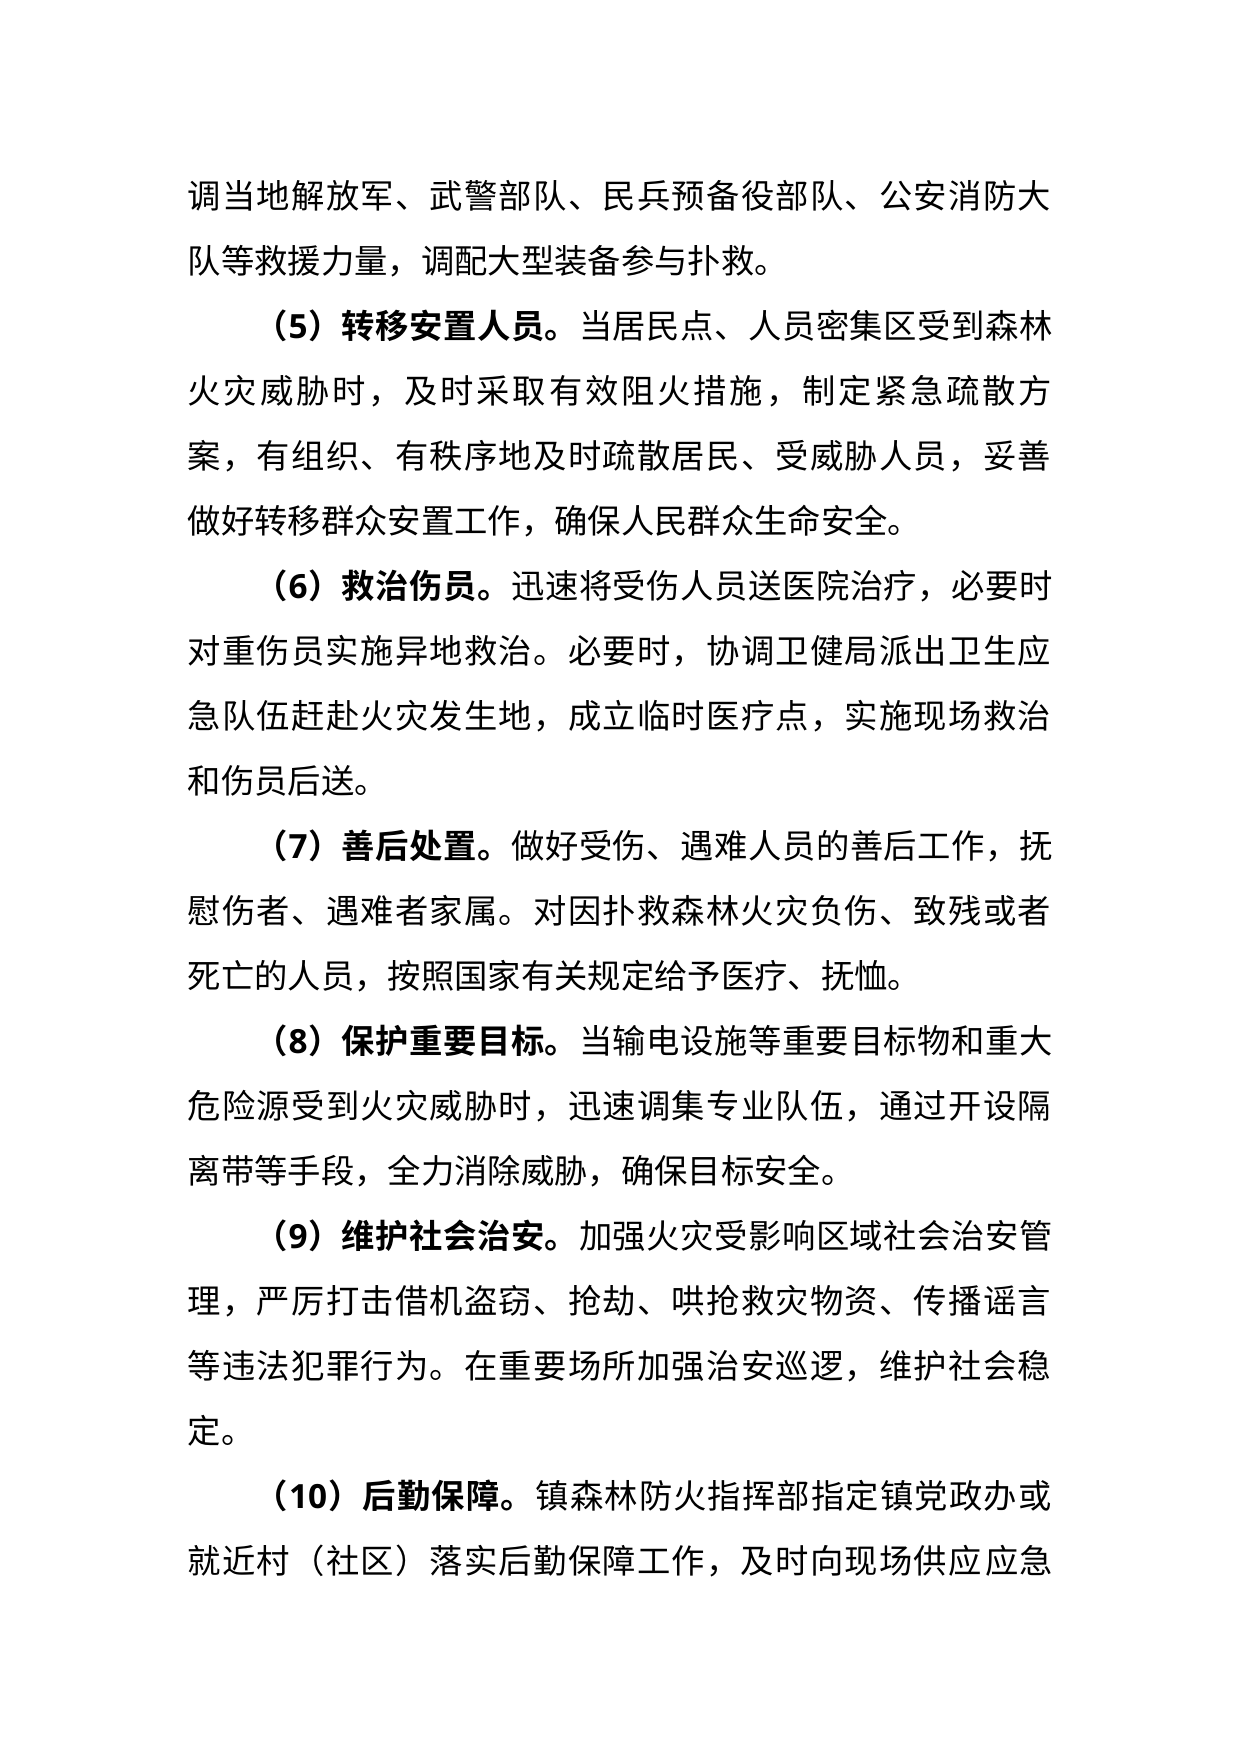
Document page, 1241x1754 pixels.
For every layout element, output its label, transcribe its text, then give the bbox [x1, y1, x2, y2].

text （5）转移安置人员。当居民点、人员密集区受到森林火灾威胁时，及时采取有效阻火措施，制定紧急疏散方案，有组织、有秩序地及时疏散居民、受威胁人员，妥善做好转移群众安置工作，确保人民群众生命安全。 [187, 292, 1053, 552]
text （6）救治伤员。迅速将受伤人员送医院治疗，必要时对重伤员实施异地救治。必要时，协调卫健局派出卫生应急队伍赶赴火灾发生地，成立临时医疗点，实施现场救治和伤员后送。 [187, 552, 1053, 812]
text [187, 1462, 1053, 1592]
text （7）善后处置。做好受伤、遇难人员的善后工作，抚慰伤者、遇难者家属。对因扑救森林火灾负伤、致残或者死亡的人员，按照国家有关规定给予医疗、抚恤。 [187, 812, 1053, 1007]
text （8）保护重要目标。当输电设施等重要目标物和重大危险源受到火灾威胁时，迅速调集专业队伍，通过开设隔离带等手段，全力消除威胁，确保目标安全。 [187, 1007, 1053, 1202]
text （9）维护社会治安。加强火灾受影响区域社会治安管理，严厉打击借机盗窃、抢劫、哄抢救灾物资、传播谣言等违法犯罪行为。在重要场所加强治安巡逻，维护社会稳定。 [187, 1202, 1053, 1462]
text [187, 162, 1053, 292]
